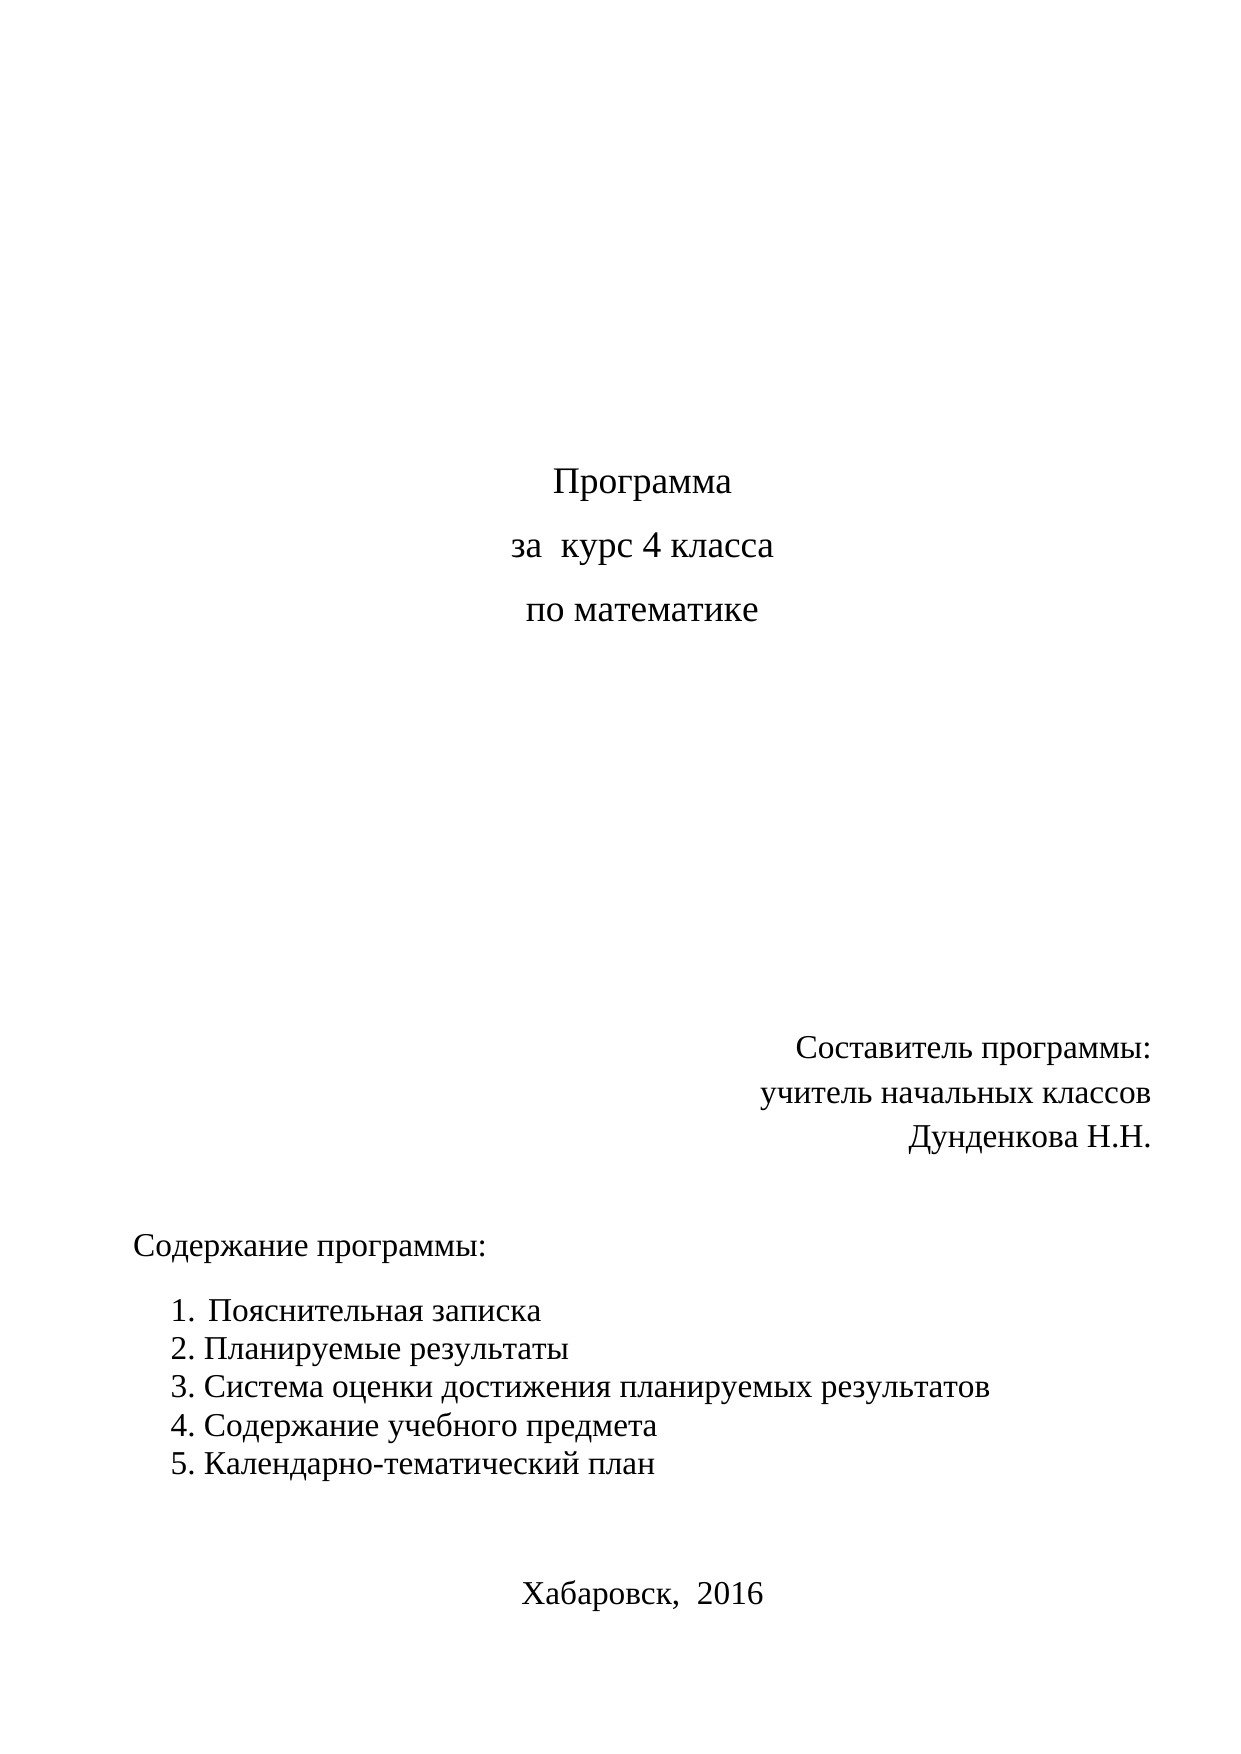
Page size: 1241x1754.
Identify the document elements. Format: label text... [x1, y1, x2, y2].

text Программа [133, 459, 1152, 502]
text Составитель программы: [133, 1028, 1152, 1066]
text Содержание программы: [133, 1225, 1152, 1263]
text учитель начальных классов [133, 1072, 1152, 1110]
text 5. Календарно-тематический план [170, 1443, 1152, 1481]
list Пояснительная записка [170, 1290, 1152, 1328]
text Хабаровск, 2016 [133, 1573, 1152, 1611]
text 4. Содержание учебного предмета [170, 1405, 1152, 1443]
text Дунденкова Н.Н. [133, 1116, 1152, 1154]
text за курс 4 класса [133, 523, 1152, 566]
text 2. Планируемые результаты [170, 1328, 1152, 1366]
text 3. Система оценки достижения планируемых результатов [170, 1366, 1152, 1405]
text по математике [133, 587, 1152, 630]
